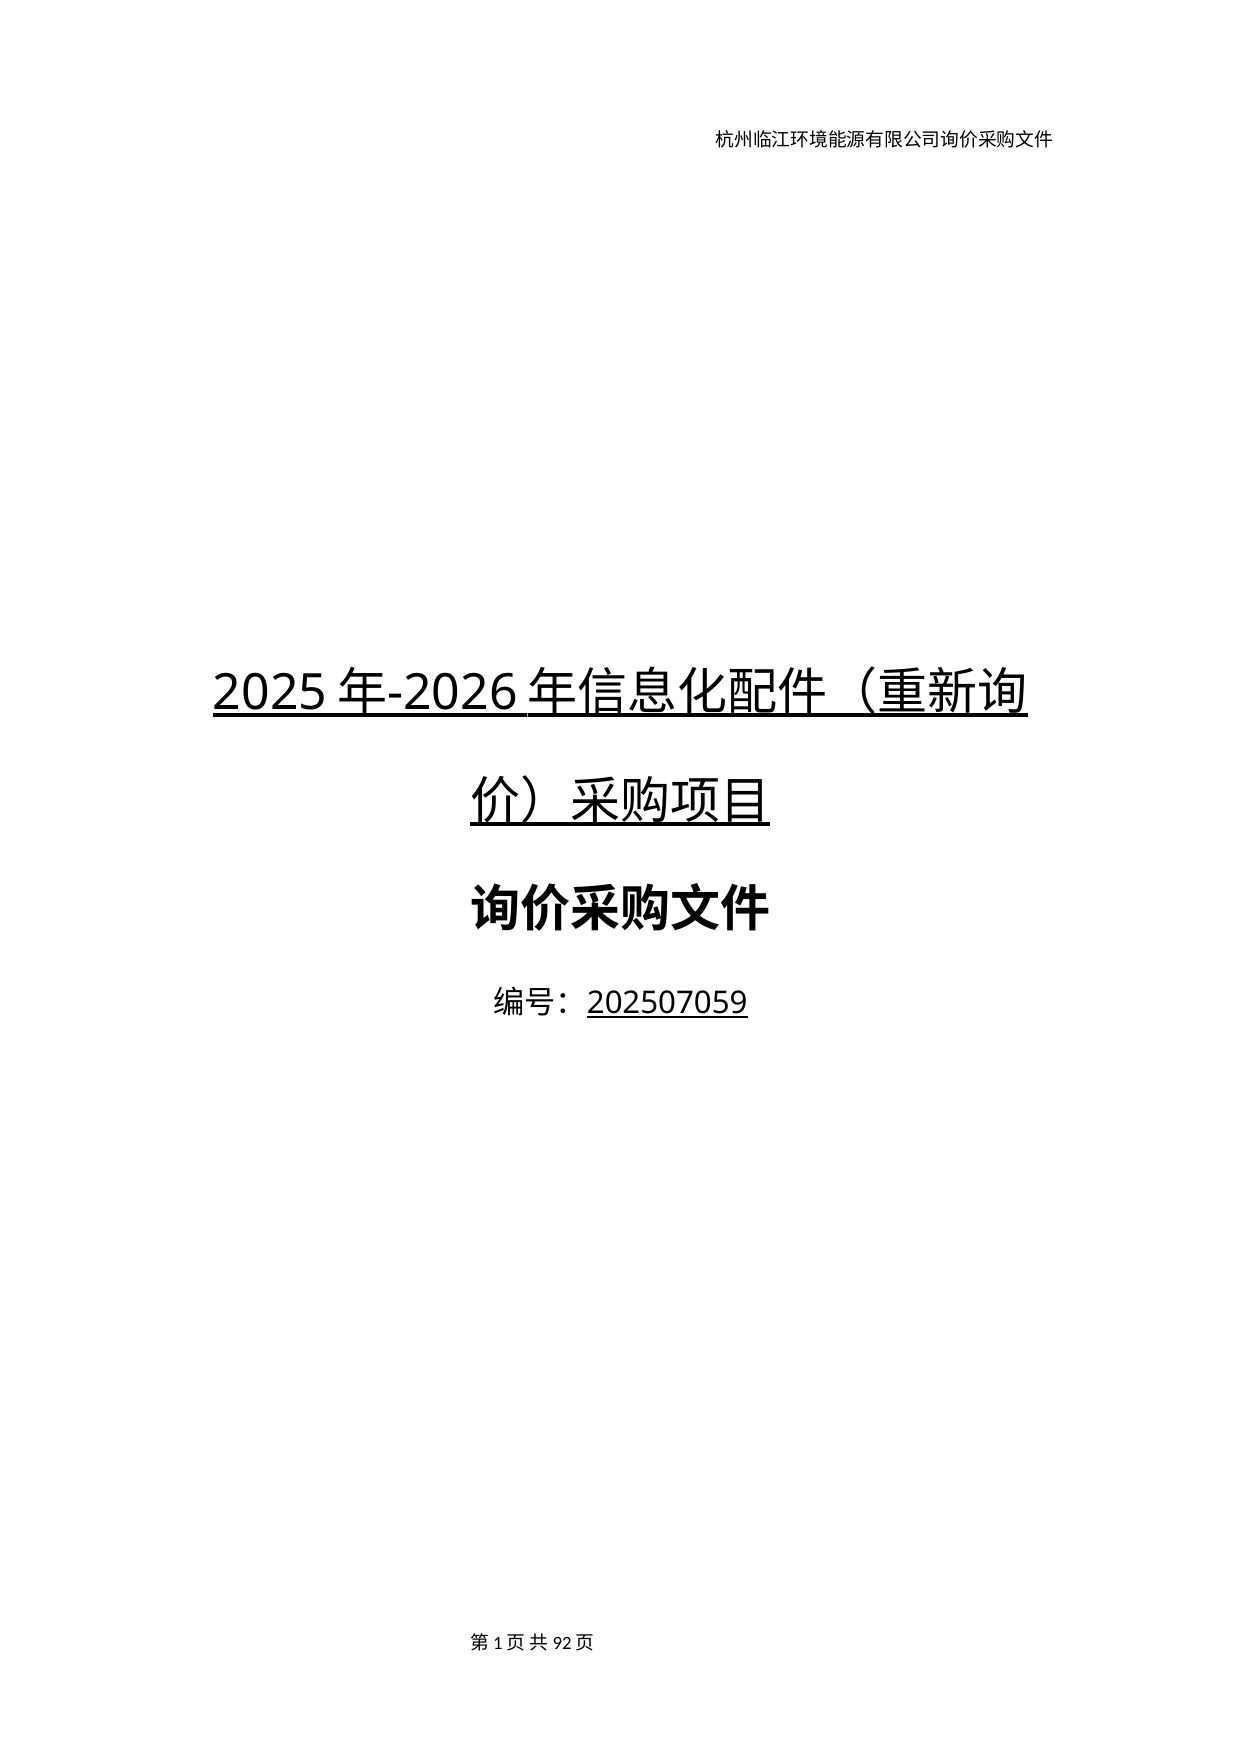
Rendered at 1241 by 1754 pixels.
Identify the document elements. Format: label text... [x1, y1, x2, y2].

text 编号：202507059 [187, 977, 1053, 1023]
text 询价采购文件 [187, 869, 1053, 941]
text 2025年-2026年信息化配件（重新询价）采购项目 [187, 651, 1053, 833]
